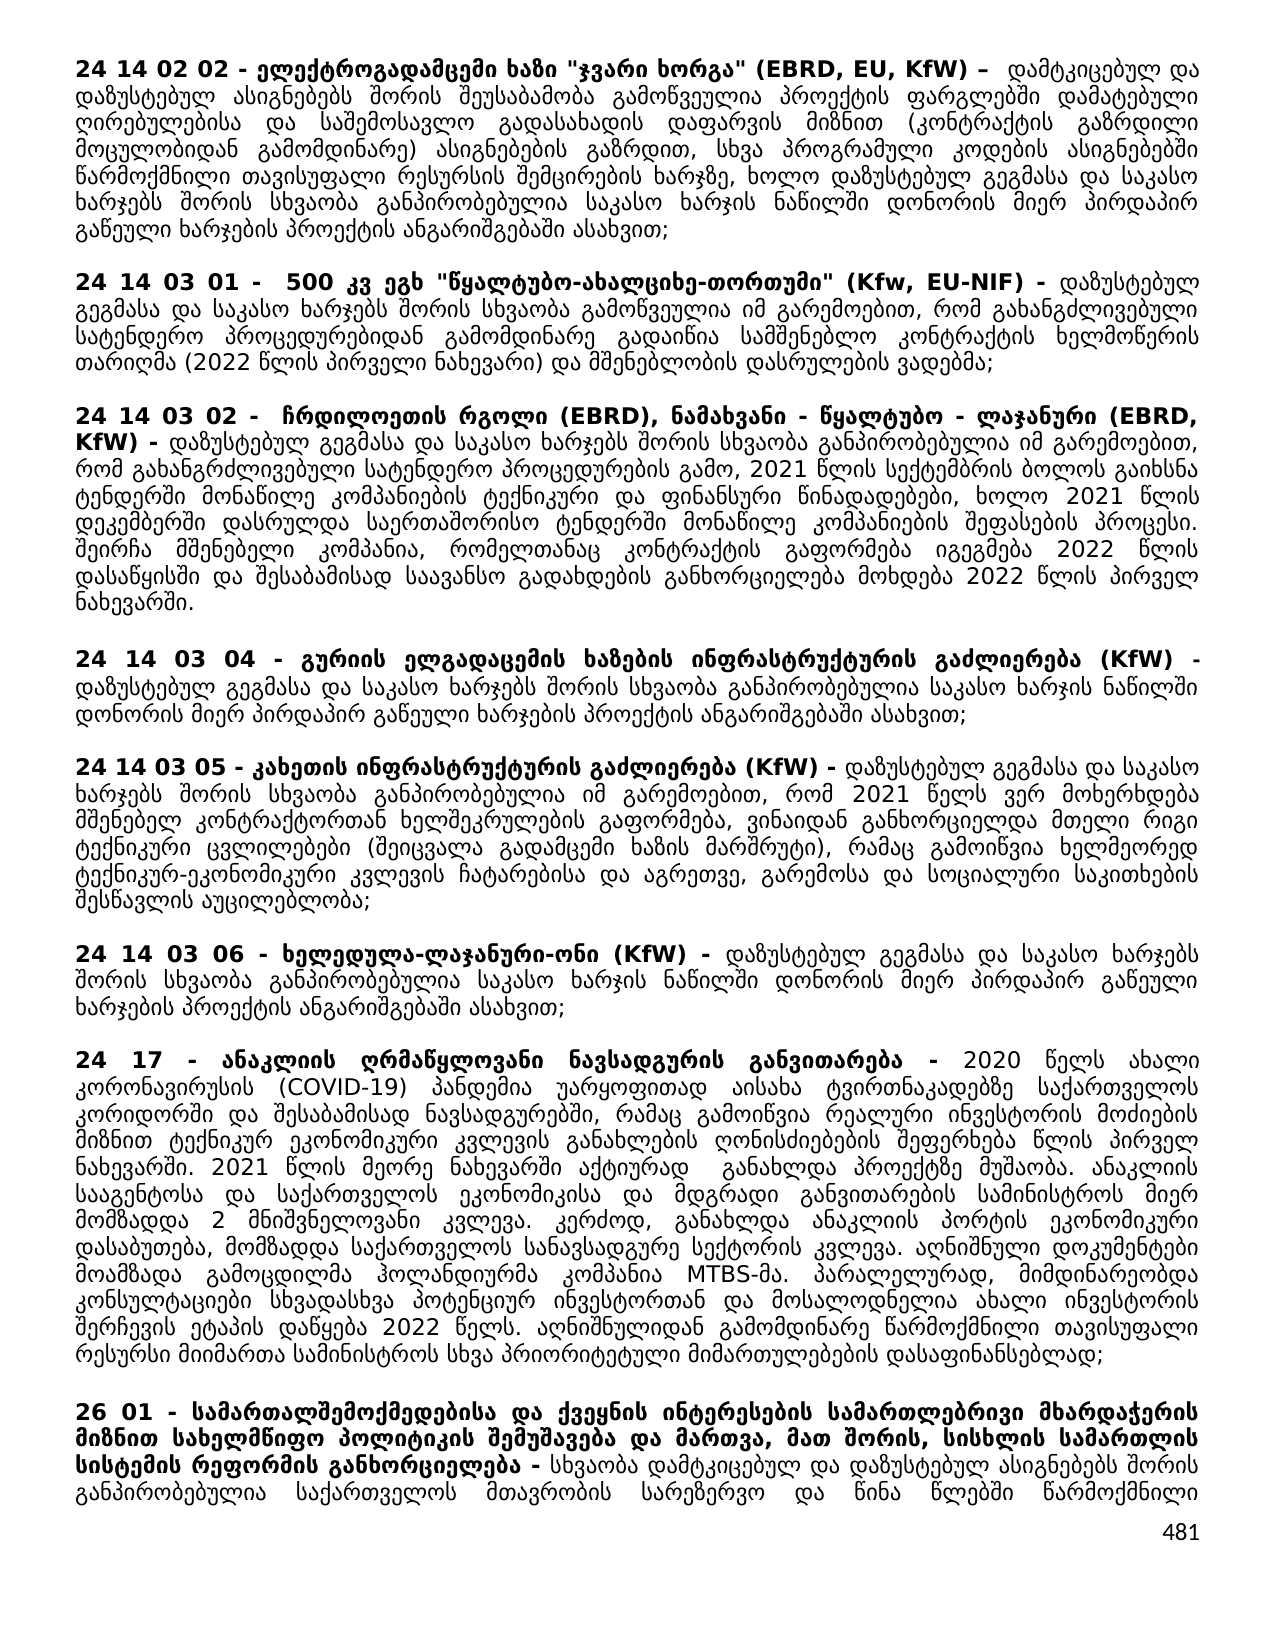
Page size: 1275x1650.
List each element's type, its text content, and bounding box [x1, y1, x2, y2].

text 24 14 03 05 - კახეთის ინფრასტრუქტურის გაძლიერება (KfW) - დაზუსტებულ გეგმასა და საკასო ხარჯებს შორის სხვაობა განპირობებულია იმ გარემოებით, რომ 2021 წელს ვერ მოხერხდება მშენებელ კონტრაქტორთან ხელშეკრულების გაფორმება, ვინაიდან განხორციელდა მთელი რიგი ტექნიკური ცვლილებები (შეიცვალა გადამცემი ხაზის მარშრუტი), რამაც გამოიწვია ხელმეორედ ტექნიკურ-ეკონომიკური კვლევის ჩატარებისა და აგრეთვე, გარემოსა და სოციალური საკითხების შესწავლის აუცილებლობა; [75, 754, 1200, 914]
text 24 14 03 02 - ჩრდილოეთის რგოლი (EBRD), ნამახვანი - წყალტუბო - ლაჯანური (EBRD, KfW) - დაზუსტებულ გეგმასა და საკასო ხარჯებს შორის სხვაობა განპირობებულია იმ გარემოებით, რომ გახანგრძლივებული სატენდერო პროცედურების გამო, 2021 წლის სექტემბრის ბოლოს გაიხსნა ტენდერში მონაწილე კომპანიების ტექნიკური და ფინანსური წინადადებები, ხოლო 2021 წლის დეკემბერში დასრულდა საერთაშორისო ტენდერში მონაწილე კომპანიების შეფასების პროცესი. შეირჩა მშენებელი კომპანია, რომელთანაც კონტრაქტის გაფორმება იგეგმება 2022 წლის დასაწყისში და შესაბამისად საავანსო გადახდების განხორციელება მოხდება 2022 წლის პირველ ნახევარში. [75, 403, 1200, 616]
text 24 14 02 02 - ელექტროგადამცემი ხაზი "ჯვარი ხორგა" (EBRD, EU, KfW) – დამტკიცებულ და დაზუსტებულ ასიგნებებს შორის შეუსაბამობა გამოწვეულია პროექტის ფარგლებში დამატებული ღირებულებისა და საშემოსავლო გადასახადის დაფარვის მიზნით (კონტრაქტის გაზრდილი მოცულობიდან გამომდინარე) ასიგნებების გაზრდით, სხვა პროგრამული კოდების ასიგნებებში წარმოქმნილი თავისუფალი რესურსის შემცირების ხარჯზე, ხოლო დაზუსტებულ გეგმასა და საკასო ხარჯებს შორის სხვაობა განპირობებულია საკასო ხარჯის ნაწილში დონორის მიერ პირდაპირ გაწეული ხარჯების პროექტის ანგარიშგებაში ასახვით; [75, 56, 1200, 243]
text 24 17 - ანაკლიის ღრმაწყლოვანი ნავსადგურის განვითარება - 2020 წელს ახალი კორონავირუსის (COVID-19) პანდემია უარყოფითად აისახა ტვირთნაკადებზე საქართველოს კორიდორში და შესაბამისად ნავსადგურებში, რამაც გამოიწვია რეალური ინვესტორის მოძიების მიზნით ტექნიკურ ეკონომიკური კვლევის განახლების ღონისძიებების შეფერხება წლის პირველ ნახევარში. 2021 წლის მეორე ნახევარში აქტიურად განახლდა პროექტზე მუშაობა. ანაკლიის სააგენტოსა და საქართველოს ეკონომიკისა და მდგრადი განვითარების სამინისტროს მიერ მომზადდა 2 მნიშვნელოვანი კვლევა. კერძოდ, განახლდა ანაკლიის პორტის ეკონომიკური დასაბუთება, მომზადდა საქართველოს სანავსადგურე სექტორის კვლევა. აღნიშნული დოკუმენტები მოამზადა გამოცდილმა ჰოლანდიურმა კომპანია MTBS-მა. პარალელურად, მიმდინარეობდა კონსულტაციები სხვადასხვა პოტენციურ ინვესტორთან და მოსალოდნელია ახალი ინვესტორის შერჩევის ეტაპის დაწყება 2022 წელს. აღნიშნულიდან გამომდინარე წარმოქმნილი თავისუფალი რესურსი მიიმართა სამინისტროს სხვა პრიორიტეტული მიმართულებების დასაფინანსებლად; [75, 1047, 1200, 1367]
text 24 14 03 01 - 500 კვ ეგხ "წყალტუბო-ახალციხე-თორთუმი" (Kfw, EU-NIF) - დაზუსტებულ გეგმასა და საკასო ხარჯებს შორის სხვაობა გამოწვეულია იმ გარემოებით, რომ გახანგძლივებული სატენდერო პროცედურებიდან გამომდინარე გადაიწია სამშენებლო კონტრაქტის ხელმოწერის თარიღმა (2022 წლის პირველი ნახევარი) და მშენებლობის დასრულების ვადებმა; [75, 269, 1200, 376]
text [75, 1399, 1200, 1505]
text 24 14 03 06 - ხელედულა-ლაჯანური-ონი (KfW) - დაზუსტებულ გეგმასა და საკასო ხარჯებს შორის სხვაობა განპირობებულია საკასო ხარჯის ნაწილში დონორის მიერ პირდაპირ გაწეული ხარჯების პროექტის ანგარიშგებაში ასახვით; [75, 941, 1200, 1021]
text 24 14 03 04 - გურიის ელგადაცემის ხაზების ინფრასტრუქტურის გაძლიერება (KfW) - დაზუსტებულ გეგმასა და საკასო ხარჯებს შორის სხვაობა განპირობებულია საკასო ხარჯის ნაწილში დონორის მიერ პირდაპირ გაწეული ხარჯების პროექტის ანგარიშგებაში ასახვით; [75, 643, 1200, 727]
